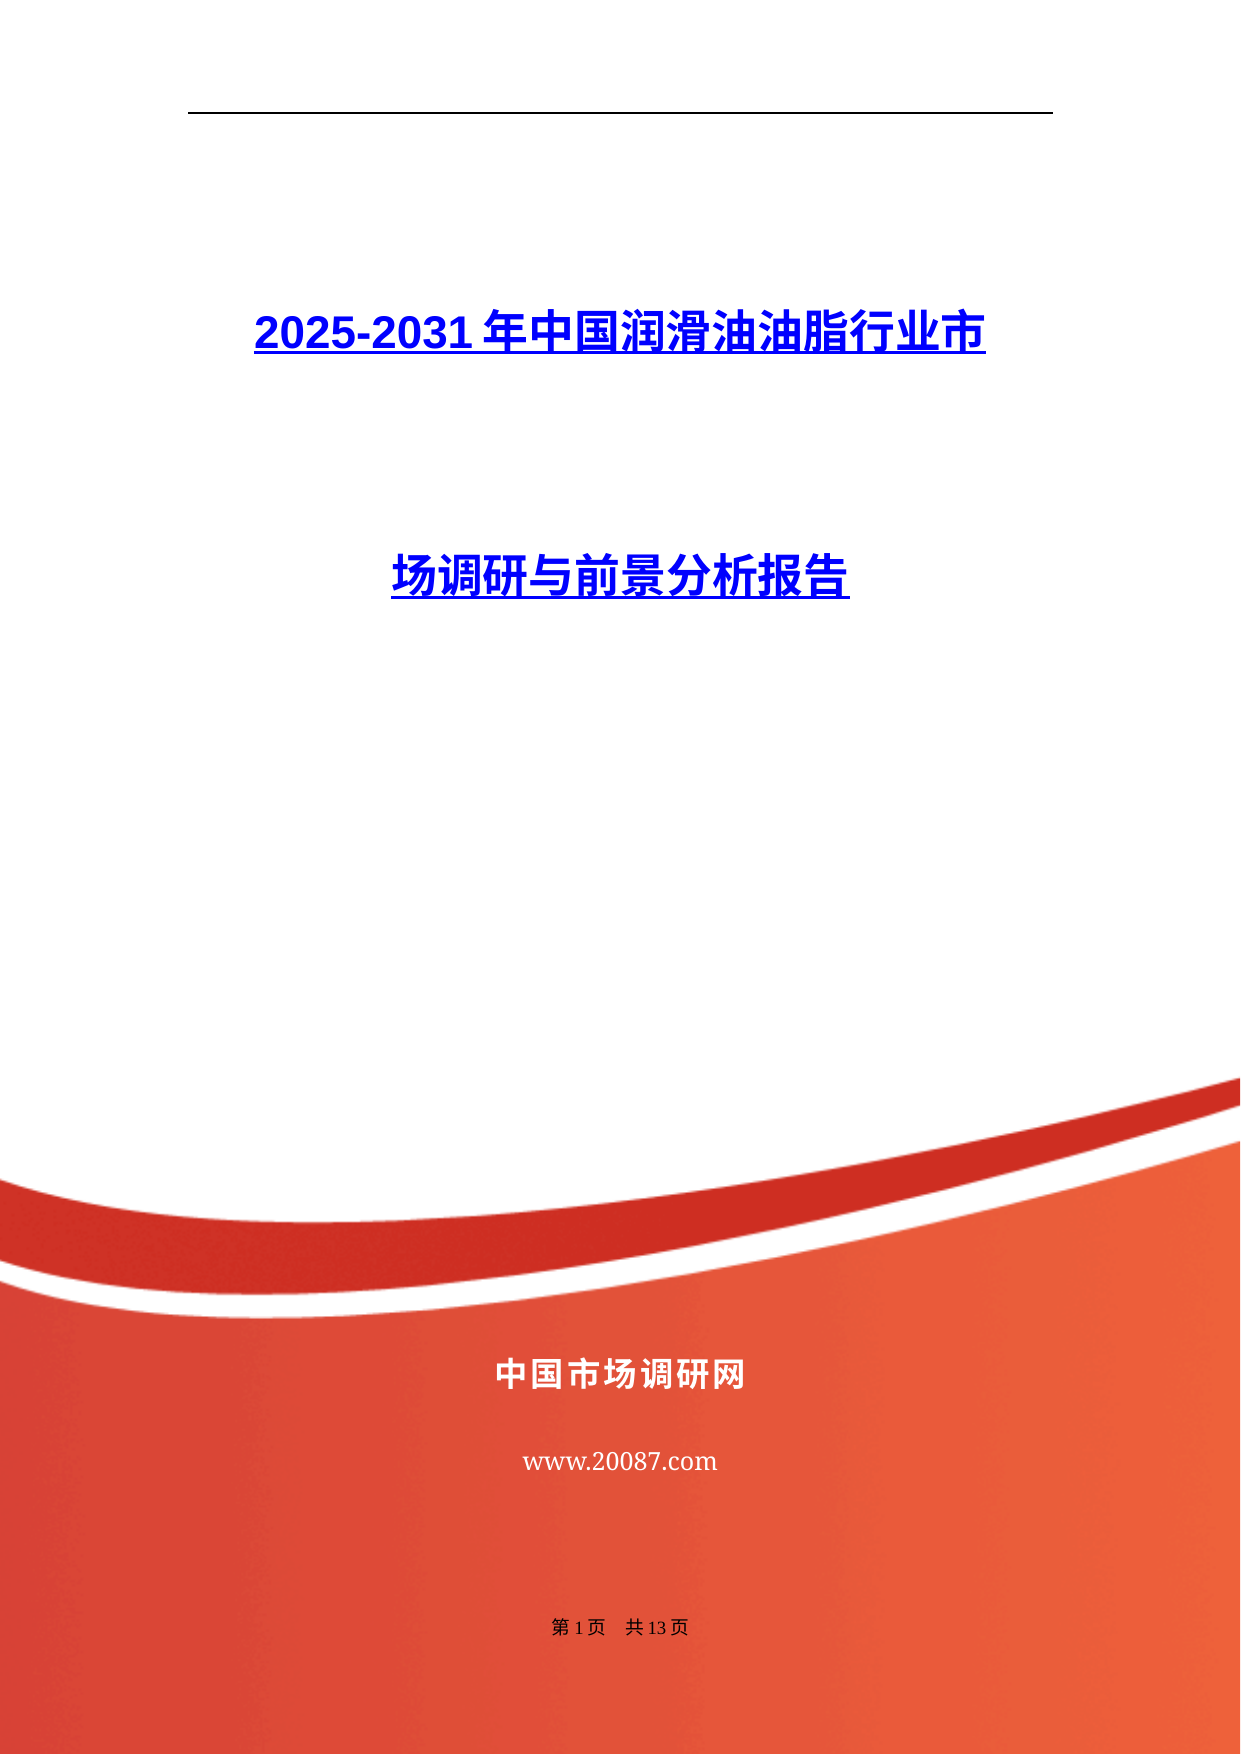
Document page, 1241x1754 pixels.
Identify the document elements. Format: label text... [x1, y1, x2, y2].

picture [0, 1006, 1241, 1754]
subtitle 中国市场调研网 [187, 1339, 1053, 1404]
text www.20087.com [187, 1428, 1053, 1493]
table_header 2025-2031年中国润滑油油脂行业市场调研与前景分析报告 [188, 207, 1053, 773]
